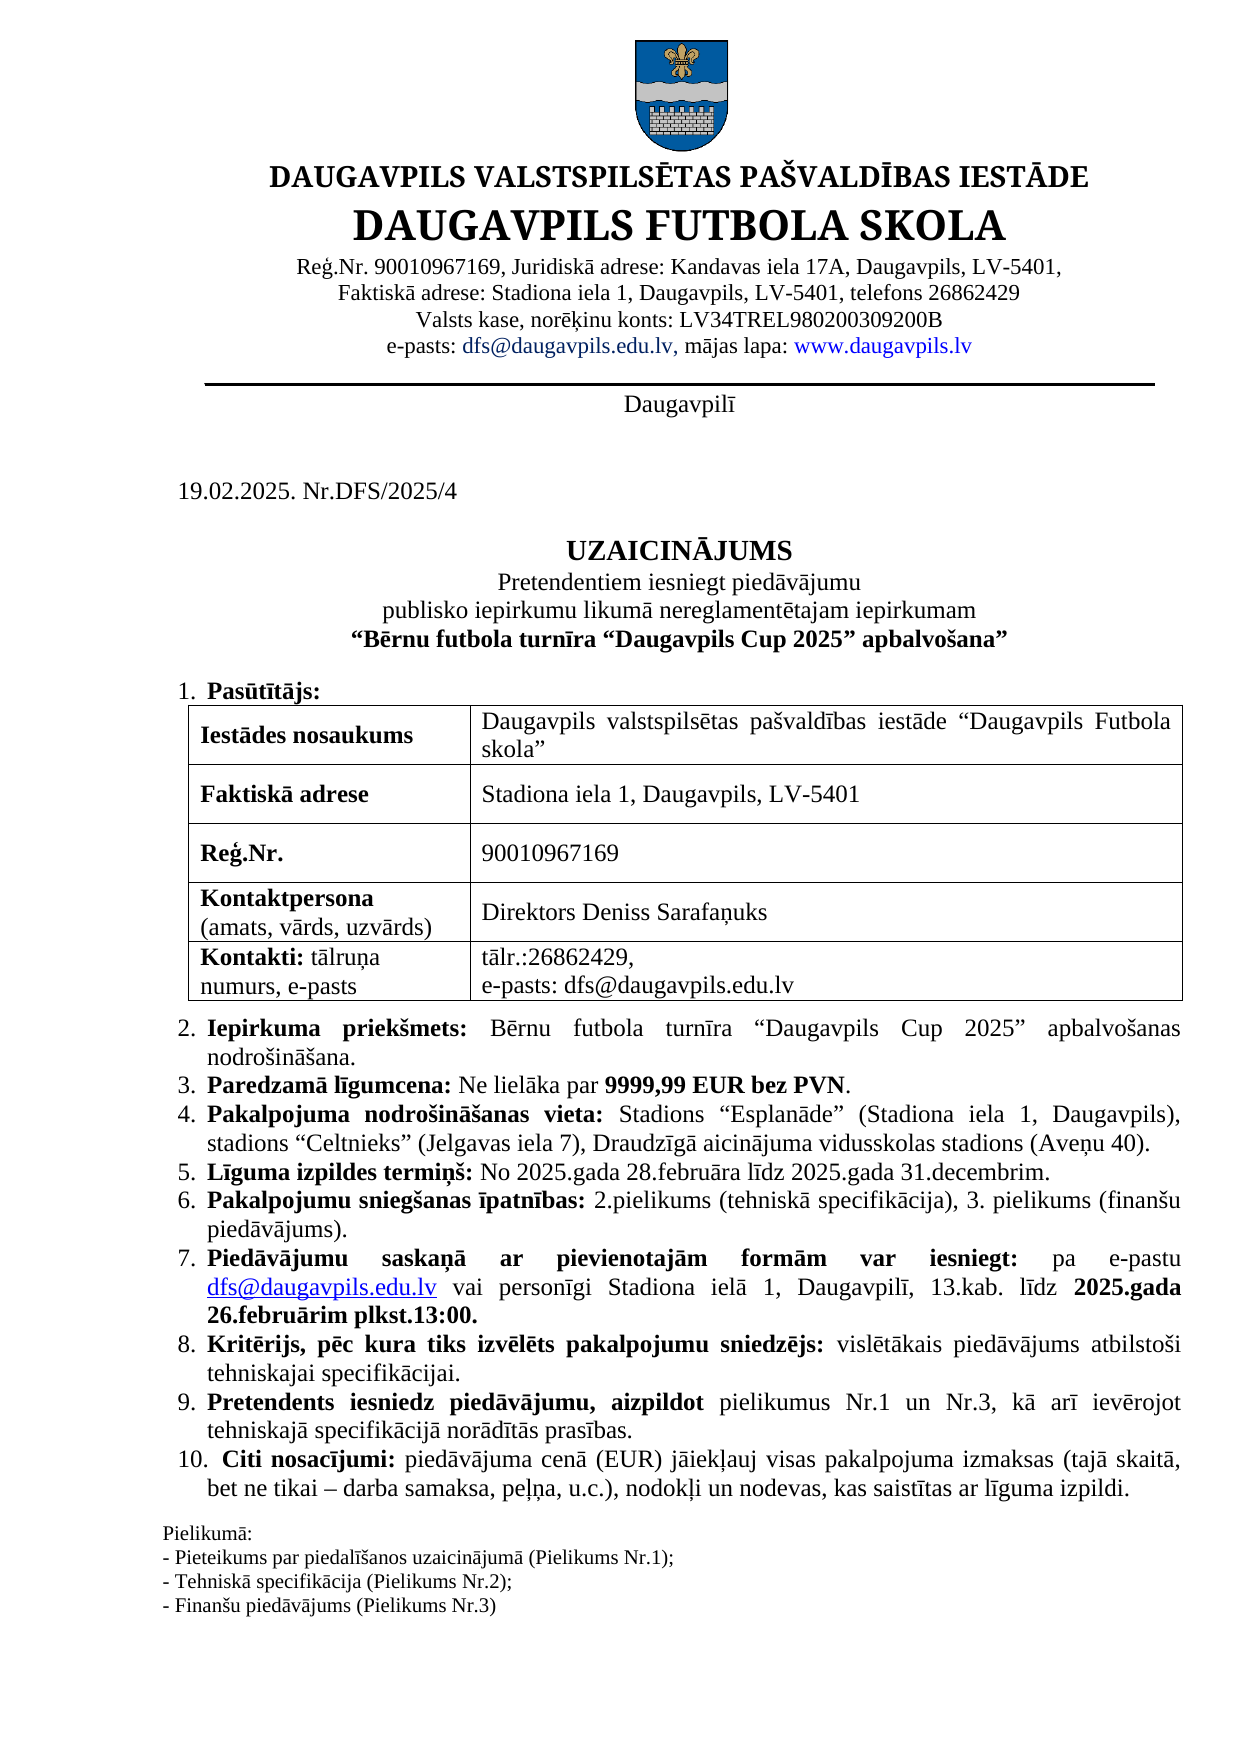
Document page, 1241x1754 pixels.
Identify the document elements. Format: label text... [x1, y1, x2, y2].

table_cell Stadiona iela 1, Daugavpils, LV-5401 [471, 765, 1182, 823]
text Pretendentiem iesniegt piedāvājumu [177, 567, 1181, 596]
table_cell Reģ.Nr. [189, 824, 470, 882]
table_cell 90010967169 [471, 824, 1182, 882]
text Reģ.Nr. 90010967169, Juridiskā adrese: Kandavas iela 17A, Daugavpils, LV-5401, [177, 253, 1181, 279]
table_cell tālr.:26862429, e-pasts: dfs@daugavpils.edu.lv [471, 942, 1182, 1000]
title - Tehniskā specifikācija (Pielikums Nr.2); [162, 1569, 1181, 1593]
text 19.02.2025. Nr.DFS/2025/4 [177, 476, 1181, 504]
list Pakalpojuma nodrošināšanas vieta: Stadions “Esplanāde” (Stadiona iela 1, Daugavpils), stadions “Celtnieks” (Jelgavas iela 7), Draudzīgā aicinājuma vidusskolas stadions (Aveņu 40). [177, 1099, 1181, 1157]
text ____________________________________________________________________________ [177, 358, 1181, 387]
list Pasūtītājs: [177, 676, 1181, 704]
list Piedāvājumu saskaņā ar pievienotajām formām var iesniegt: pa e-pastu dfs@daugavpils.edu.lv vai personīgi Stadiona ielā 1, Daugavpilī, 13.kab. līdz 2025.gada 26.februārim plkst.13:00. [177, 1243, 1181, 1329]
table_cell Kontakti: tālruņa numurs, e-pasts [189, 942, 470, 1000]
list Līguma izpildes termiņš: No 2025.gada 28.februāra līdz 2025.gada 31.decembrim. [177, 1157, 1181, 1185]
text Faktiskā adrese: Stadiona iela 1, Daugavpils, LV-5401, telefons 26862429 [177, 279, 1181, 306]
table_cell Faktiskā adrese [189, 765, 470, 823]
table_cell Kontaktpersona (amats, vārds, uzvārds) [189, 883, 470, 941]
list Iepirkuma priekšmets: Bērnu futbola turnīra “Daugavpils Cup 2025” apbalvošanas nodrošināšana. [177, 1013, 1181, 1070]
text e-pasts: dfs@daugavpils.edu.lv, mājas lapa: www.daugavpils.lv [177, 332, 1181, 358]
title - Pieteikums par piedalīšanos uzaicinājumā (Pielikums Nr.1); [162, 1545, 1181, 1569]
text Valsts kase, norēķinu konts: LV34TREL980200309200B [177, 306, 1181, 332]
list Citi nosacījumi: piedāvājuma cenā (EUR) jāiekļauj visas pakalpojuma izmaksas (tajā skaitā, bet ne tikai – darba samaksa, peļņa, u.c.), nodokļi un nodevas, kas saistītas ar līguma izpildi. [177, 1444, 1181, 1502]
text publisko iepirkumu likumā nereglamentētajam iepirkumam [177, 596, 1181, 624]
title - Finanšu piedāvājums (Pielikums Nr.3) [162, 1593, 1181, 1617]
text “Bērnu futbola turnīra “Daugavpils Cup 2025” apbalvošana” [177, 624, 1181, 653]
table_cell Direktors Deniss Sarafaņuks [471, 883, 1182, 941]
text DAUGAVPILS FUTBOLA SKOLA [177, 196, 1181, 253]
list Pretendents iesniedz piedāvājumu, aizpildot pielikumus Nr.1 un Nr.3, kā arī ievērojot tehniskajā specifikācijā norādītās prasības. [177, 1387, 1181, 1444]
title Pielikumā: [162, 1521, 1181, 1545]
list Paredzamā līgumcena: Ne lielāka par 9999,99 EUR bez PVN. [177, 1070, 1181, 1099]
table_header Iestādes nosaukums [189, 706, 470, 763]
text UZAICINĀJUMS [177, 533, 1181, 567]
list Kritērijs, pēc kura tiks izvēlēts pakalpojumu sniedzējs: vislētākais piedāvājums atbilstoši tehniskajai specifikācijai. [177, 1329, 1181, 1387]
text Daugavpilī [177, 389, 1181, 418]
table_header Daugavpils valstspilsētas pašvaldības iestāde “Daugavpils Futbola skola” [471, 706, 1182, 763]
text DAUGAVPILS VALSTSPILSĒTAS PAŠVALDĪBAS IESTĀDE [177, 156, 1181, 196]
list Pakalpojumu sniegšanas īpatnības: 2.pielikums (tehniskā specifikācija), 3. pielikums (finanšu piedāvājums). [177, 1185, 1181, 1243]
picture [634, 40, 729, 152]
